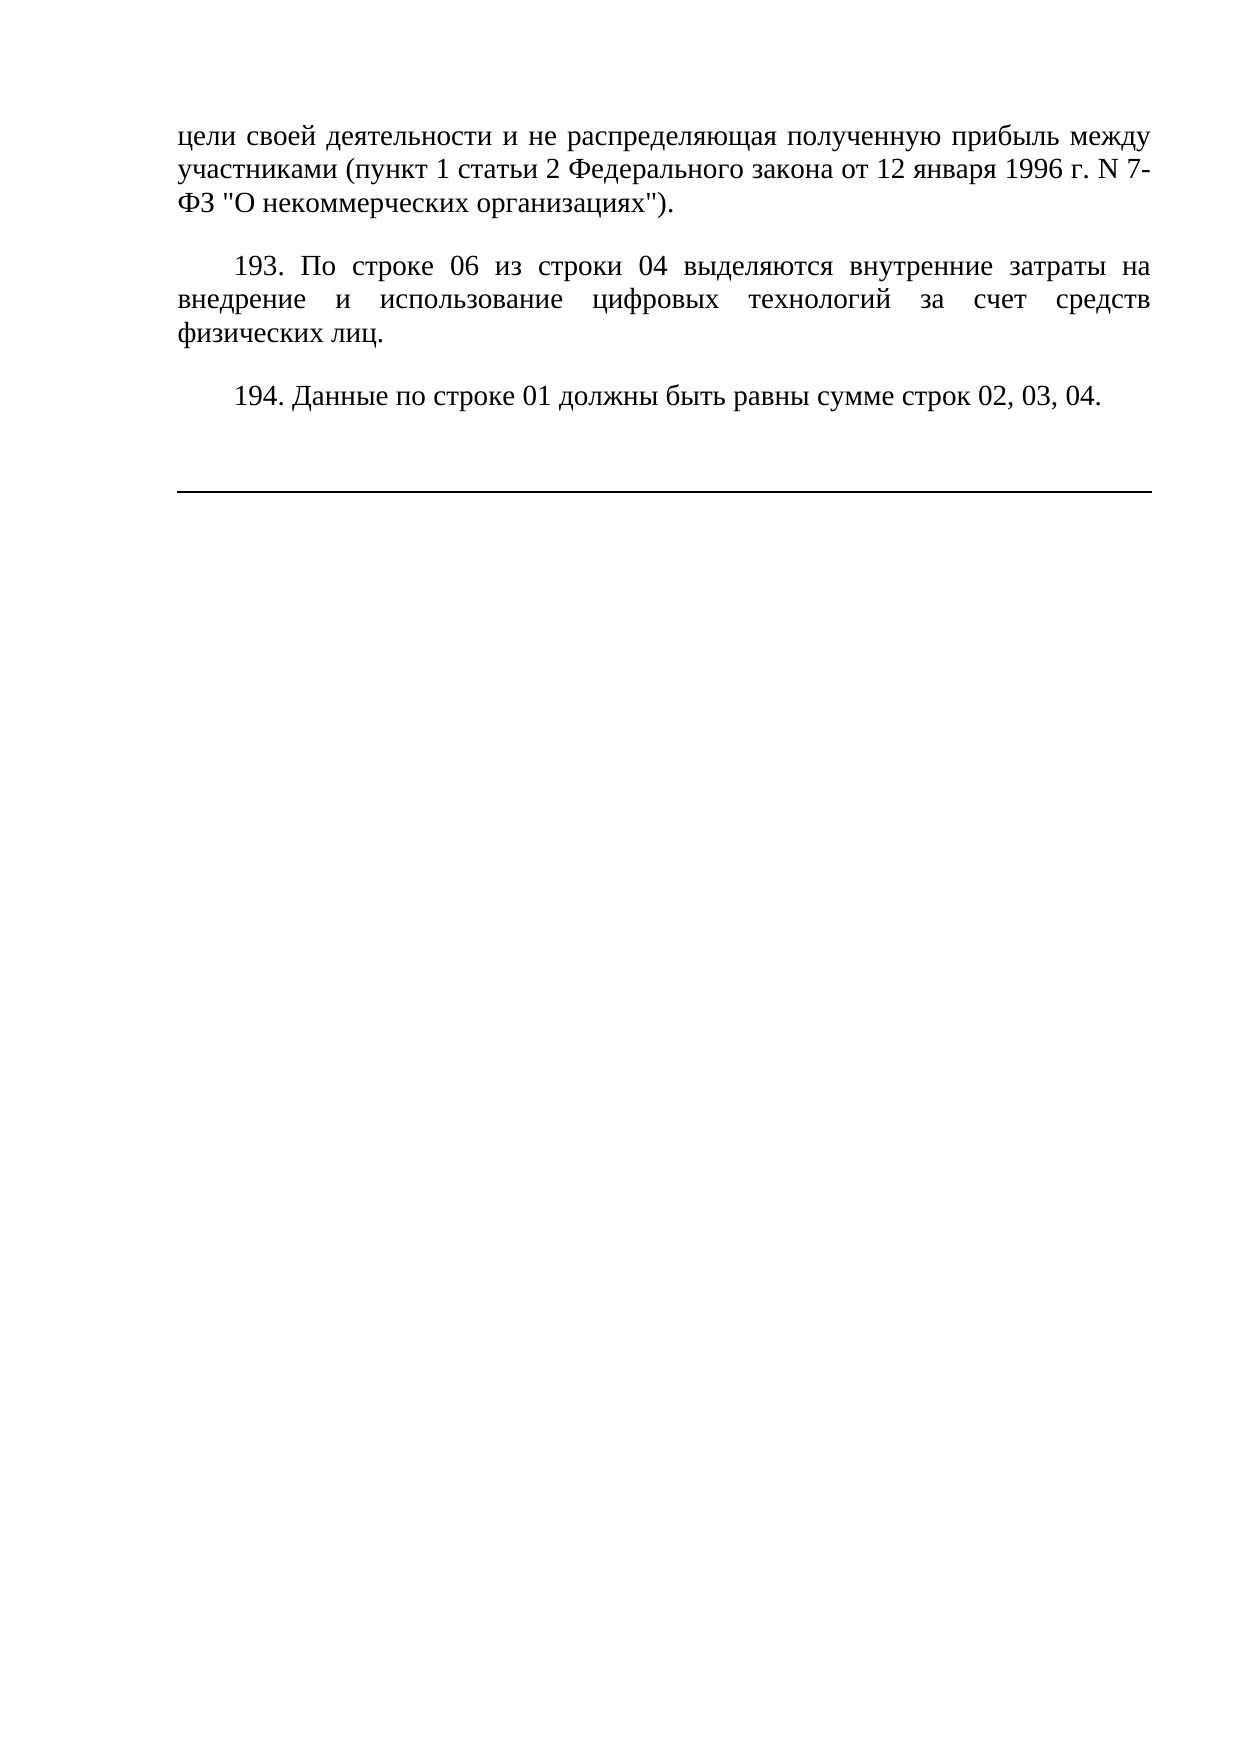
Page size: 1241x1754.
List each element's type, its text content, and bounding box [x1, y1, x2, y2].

text 193. По строке 06 из строки 04 выделяются внутренние затраты на внедрение и использование цифровых технологий за счет средств физических лиц. [177, 248, 1152, 348]
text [177, 118, 1152, 219]
text 194. Данные по строке 01 должны быть равны сумме строк 02, 03, 04. [177, 378, 1152, 411]
